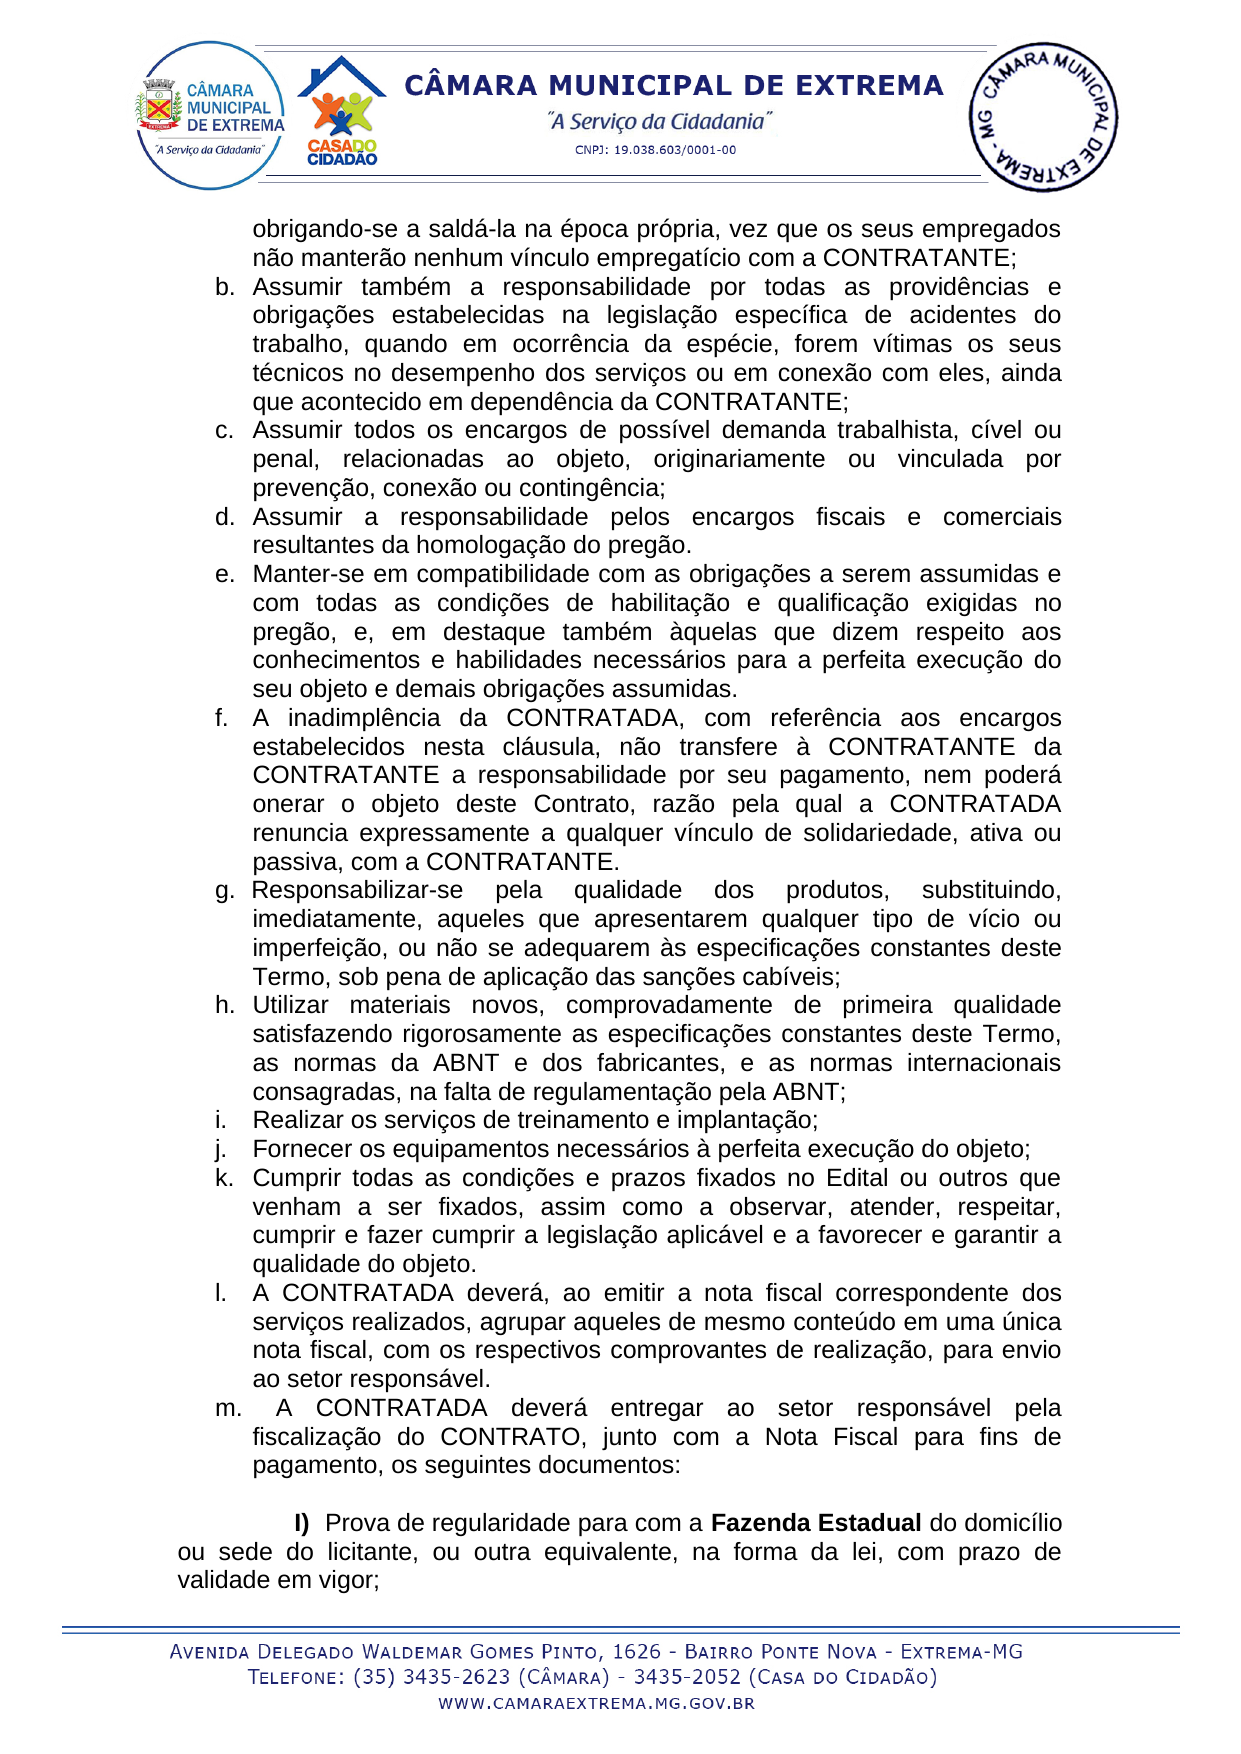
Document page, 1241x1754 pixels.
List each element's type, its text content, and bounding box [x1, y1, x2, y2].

list Cumprir todas as condições e prazos fixados no Edital ou outros que venham a ser fixados, assim como a observar, atender, respeitar, cumprir e fazer cumprir a legislação aplicável e a favorecer e garantir a qualidade do objeto. [215, 1163, 1063, 1278]
list Fornecer os equipamentos necessários à perfeita execução do objeto; [215, 1134, 1063, 1163]
list Responsabilizar-se pela qualidade dos produtos, substituindo, imediatamente, aqueles que apresentarem qualquer tipo de vício ou imperfeição, ou não se adequarem às especificações constantes deste Termo, sob pena de aplicação das sanções cabíveis; [215, 875, 1063, 990]
list Assumir a responsabilidade pelos encargos fiscais e comerciais resultantes da homologação do pregão. [215, 501, 1063, 559]
list Prova de regularidade para com a Fazenda Estadual do domicílio ou sede do licitante, ou outra equivalente, na forma da lei, com prazo de validade em vigor; [177, 1508, 1063, 1594]
list Manter-se em compatibilidade com as obrigações a serem assumidas e com todas as condições de habilitação e qualificação exigidas no pregão, e, em destaque também àquelas que dizem respeito aos conhecimentos e habilidades necessários para a perfeita execução do seu objeto e demais obrigações assumidas. [215, 559, 1063, 703]
picture [46, 1615, 1194, 1724]
picture [124, 30, 1123, 221]
list A CONTRATADA deverá entregar ao setor responsável pela fiscalização do CONTRATO, junto com a Nota Fiscal para fins de pagamento, os seguintes documentos: [215, 1393, 1063, 1479]
list Assumir também a responsabilidade por todas as providências e obrigações estabelecidas na legislação específica de acidentes do trabalho, quando em ocorrência da espécie, forem vítimas os seus técnicos no desempenho dos serviços ou em conexão com eles, ainda que acontecido em dependência da CONTRATANTE; [215, 271, 1063, 415]
list A CONTRATADA deverá, ao emitir a nota fiscal correspondente dos serviços realizados, agrupar aqueles de mesmo conteúdo em uma única nota fiscal, com os respectivos comprovantes de realização, para envio ao setor responsável. [215, 1278, 1063, 1393]
list Utilizar materiais novos, comprovadamente de primeira qualidade satisfazendo rigorosamente as especificações constantes deste Termo, as normas da ABNT e dos fabricantes, e as normas internacionais consagradas, na falta de regulamentação pela ABNT; [215, 990, 1063, 1105]
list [215, 214, 1063, 271]
list Realizar os serviços de treinamento e implantação; [215, 1105, 1063, 1134]
list A inadimplência da CONTRATADA, com referência aos encargos estabelecidos nesta cláusula, não transfere à CONTRATANTE da CONTRATANTE a responsabilidade por seu pagamento, nem poderá onerar o objeto deste Contrato, razão pela qual a CONTRATADA renuncia expressamente a qualquer vínculo de solidariedade, ativa ou passiva, com a CONTRATANTE. [215, 703, 1063, 875]
list Assumir todos os encargos de possível demanda trabalhista, cível ou penal, relacionadas ao objeto, originariamente ou vinculada por prevenção, conexão ou contingência; [215, 415, 1063, 501]
